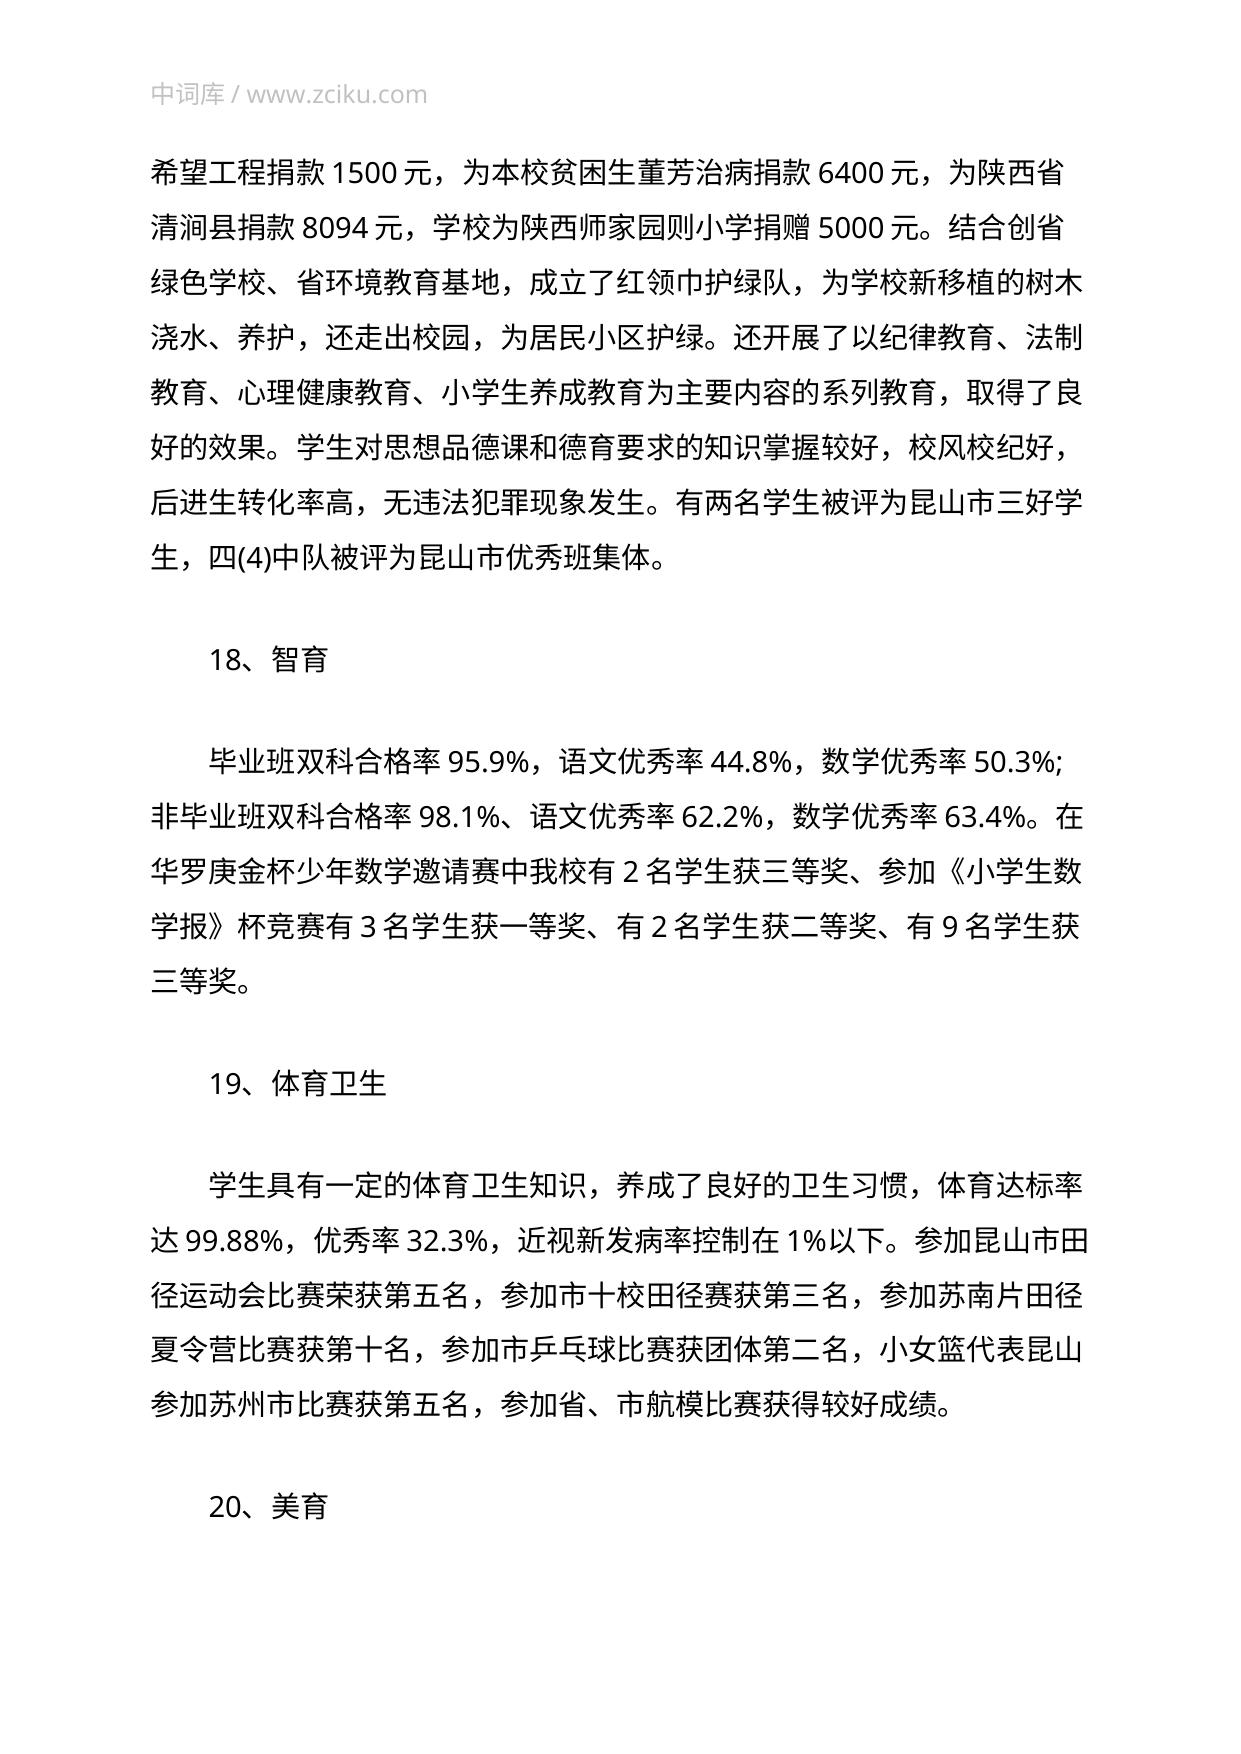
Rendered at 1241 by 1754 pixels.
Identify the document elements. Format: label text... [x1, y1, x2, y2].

text 18、智育 [150, 636, 1090, 679]
text 学生具有一定的体育卫生知识，养成了良好的卫生习惯，体育达标率达99.88%，优秀率32.3%，近视新发病率控制在1%以下。参加昆山市田径运动会比赛荣获第五名，参加市十校田径赛获第三名，参加苏南片田径夏令营比赛获第十名，参加市乒乓球比赛获团体第二名，小女篮代表昆山参加苏州市比赛获第五名，参加省、市航模比赛获得较好成绩。 [150, 1162, 1090, 1424]
text 毕业班双科合格率95.9%，语文优秀率44.8%，数学优秀率50.3%;非毕业班双科合格率98.1%、语文优秀率62.2%，数学优秀率63.4%。在华罗庚金杯少年数学邀请赛中我校有2名学生获三等奖、参加《小学生数学报》杯竞赛有3名学生获一等奖、有2名学生获二等奖、有9名学生获三等奖。 [150, 738, 1090, 1001]
text 19、体育卫生 [150, 1060, 1090, 1103]
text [150, 150, 1090, 577]
text 20、美育 [150, 1484, 1090, 1526]
